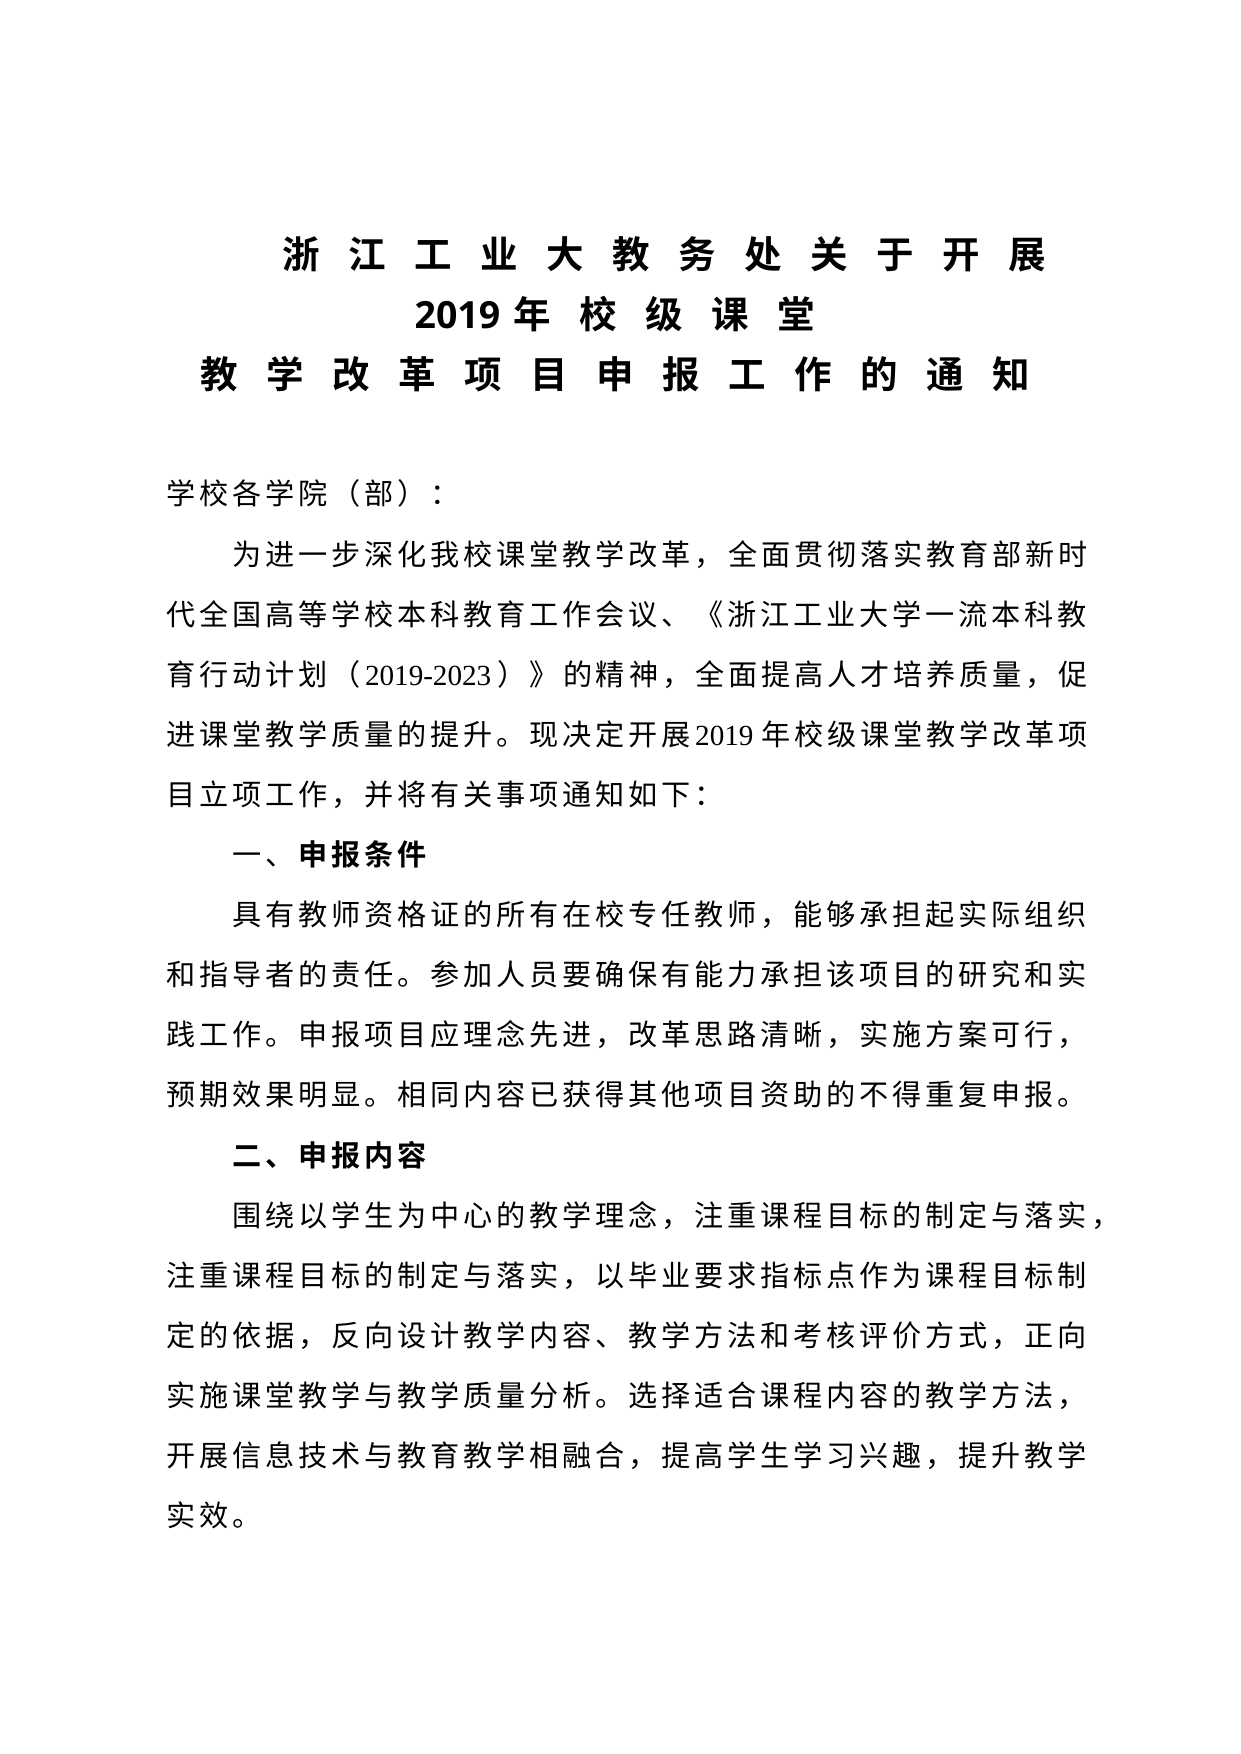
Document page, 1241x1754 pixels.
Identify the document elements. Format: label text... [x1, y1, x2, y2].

text 具有教师资格证的所有在校专任教师，能够承担起实际组织和指导者的责任。参加人员要确保有能力承担该项目的研究和实践工作。申报项目应理念先进，改革思路清晰，实施方案可行，预期效果明显。相同内容已获得其他项目资助的不得重复申报。 [167, 883, 1091, 1123]
text 一、申报条件 [167, 823, 1091, 883]
text 学校各学院（部）： [167, 462, 1091, 522]
text 浙江工业大教务处关于开展2019年校级课堂 [167, 222, 1091, 342]
text 二、申报内容 [167, 1123, 1091, 1183]
text 围绕以学生为中心的教学理念，注重课程目标的制定与落实，注重课程目标的制定与落实，以毕业要求指标点作为课程目标制定的依据，反向设计教学内容、教学方法和考核评价方式，正向实施课堂教学与教学质量分析。选择适合课程内容的教学方法，开展信息技术与教育教学相融合，提高学生学习兴趣，提升教学实效。 [167, 1183, 1091, 1544]
text 教学改革项目申报工作的通知 [167, 342, 1091, 402]
text 为进一步深化我校课堂教学改革，全面贯彻落实教育部新时代全国高等学校本科教育工作会议、《浙江工业大学一流本科教育行动计划（2019-2023）》的精神，全面提高人才培养质量，促进课堂教学质量的提升。现决定开展2019年校级课堂教学改革项目立项工作，并将有关事项通知如下： [167, 522, 1091, 823]
